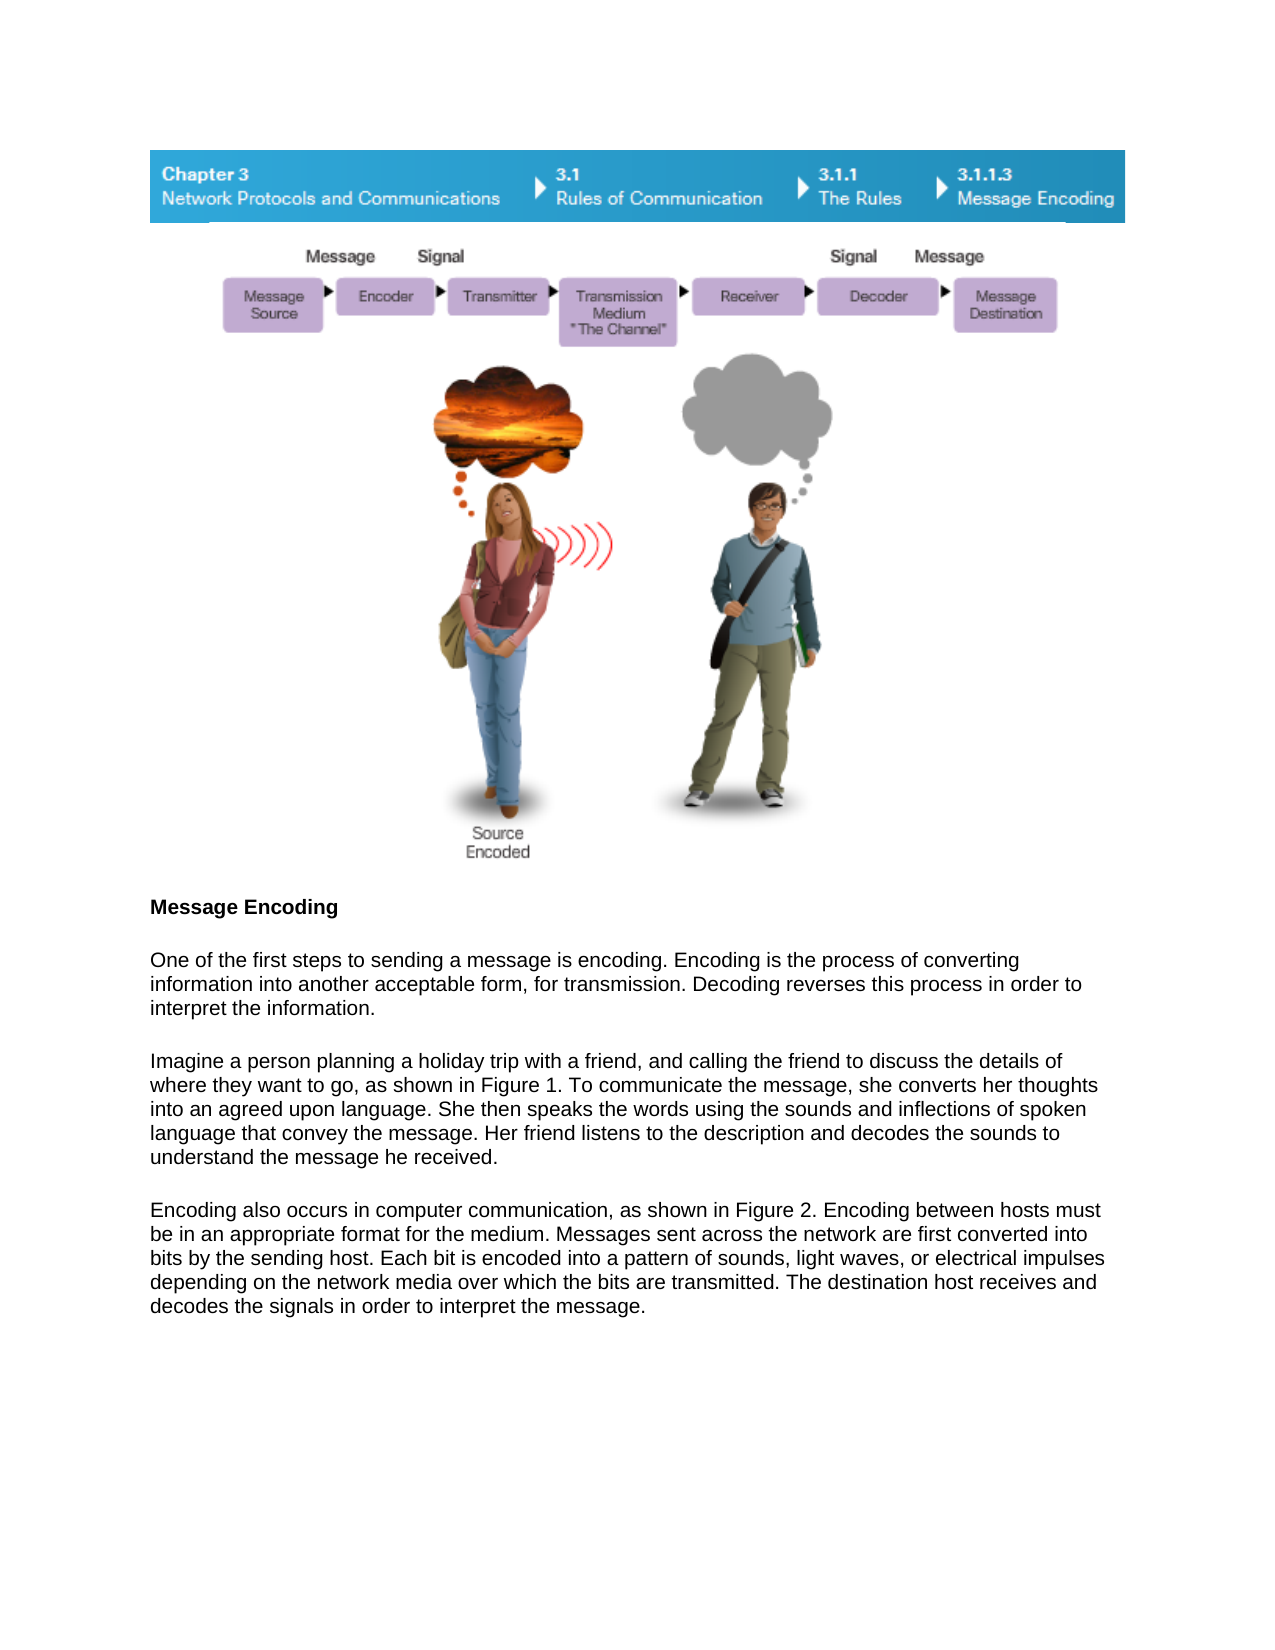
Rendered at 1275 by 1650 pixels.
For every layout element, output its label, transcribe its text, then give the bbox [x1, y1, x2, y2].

text Encoding also occurs in computer communication, as shown in Figure 2. Encoding between hosts must be in an appropriate format for the medium. Messages sent across the network are first converted into bits by the sending host. Each bit is encoded into a pattern of sounds, light waves, or electrical impulses depending on the network media over which the bits are transmitted. The destination host receives and decodes the signals in order to interpret the message. [150, 1198, 1125, 1318]
picture [150, 150, 1125, 866]
subtitle Message Encoding [150, 895, 1125, 919]
text One of the first steps to sending a message is encoding. Encoding is the process of converting information into another acceptable form, for transmission. Decoding reverses this process in order to interpret the information. [150, 948, 1125, 1020]
text Imagine a person planning a holiday trip with a friend, and calling the friend to discuss the details of where they want to go, as shown in Figure 1. To communicate the message, she converts her thoughts into an agreed upon language. She then speaks the words using the sounds and inflections of spoken language that convey the message. Her friend listens to the description and decodes the sounds to understand the message he received. [150, 1049, 1125, 1169]
